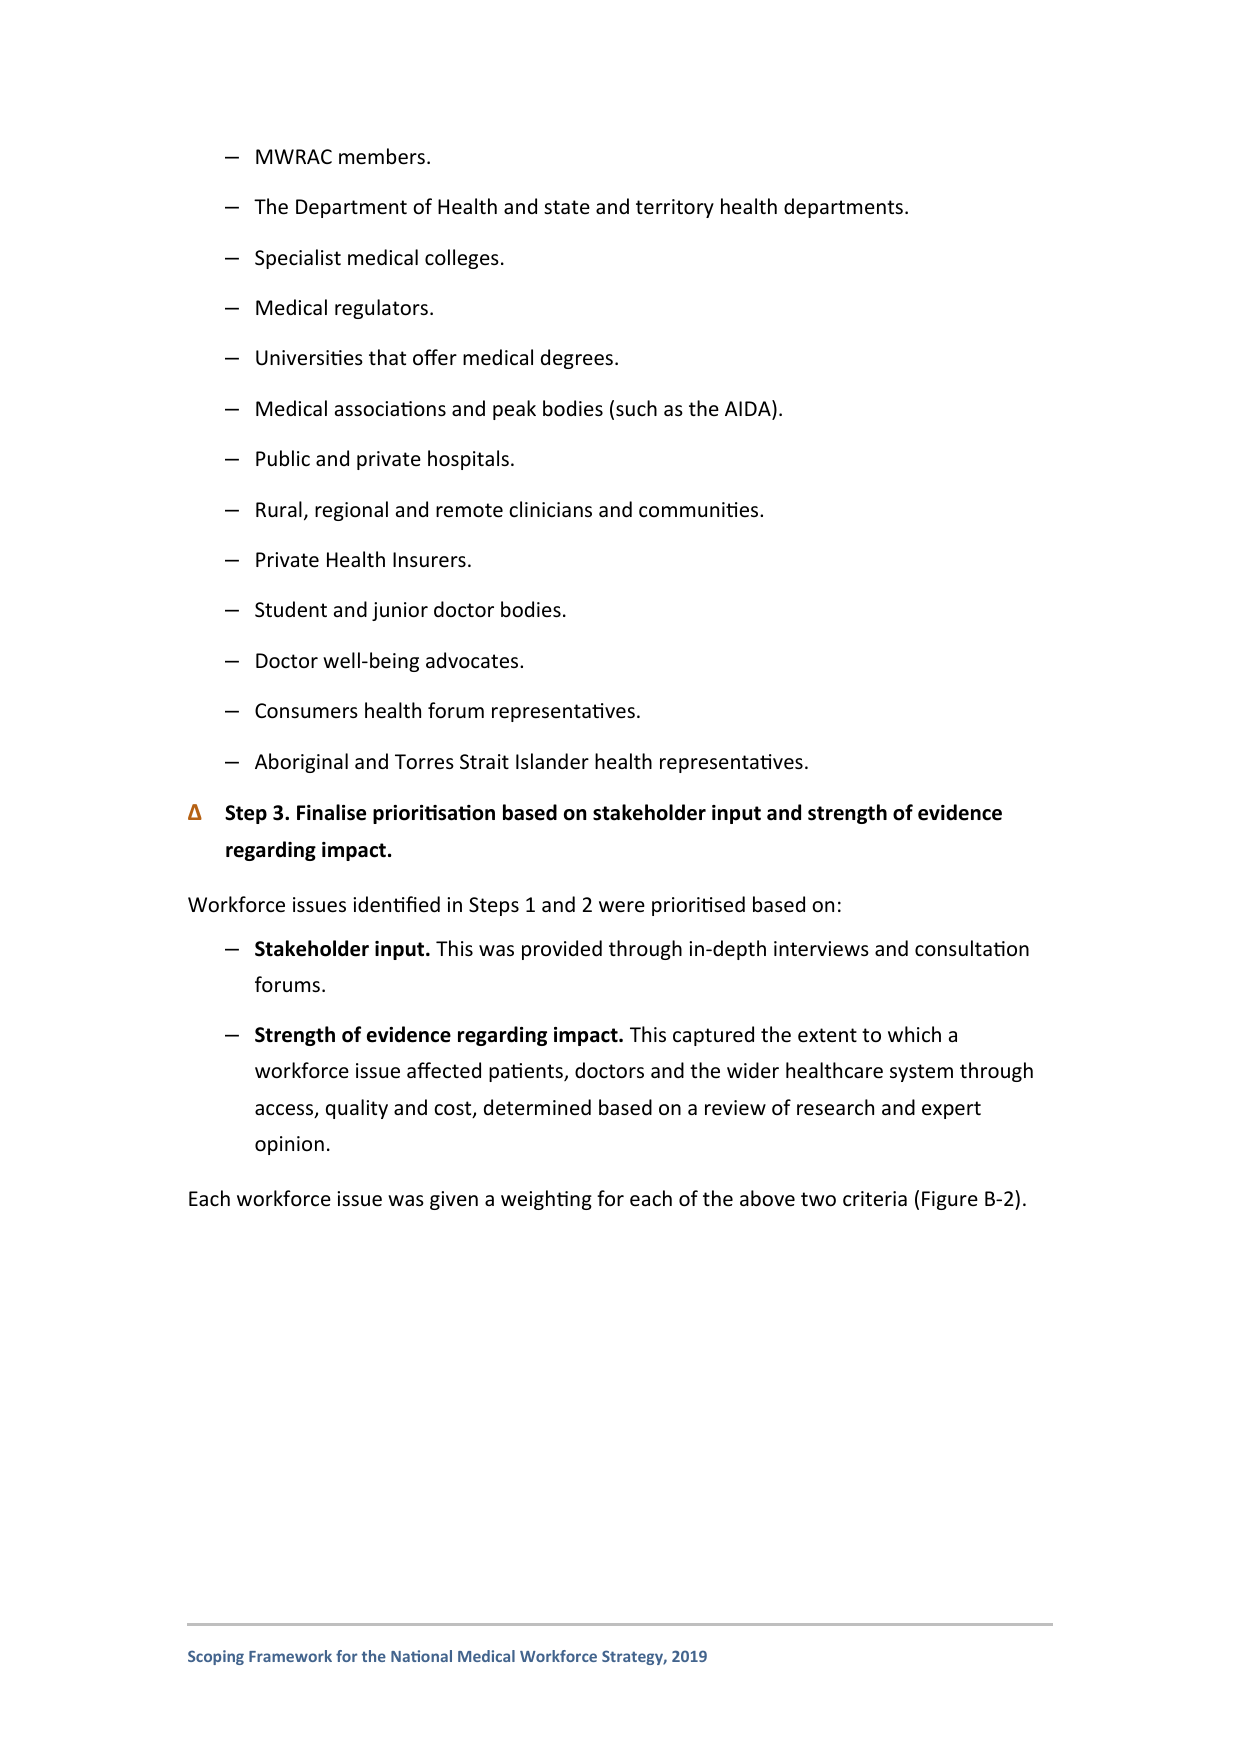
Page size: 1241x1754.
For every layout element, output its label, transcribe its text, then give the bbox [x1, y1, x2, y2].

text Private Health Insurers. [225, 544, 1053, 573]
text Strength of evidence regarding impact. This captured the extent to which a workforce issue affected patients, doctors and the wider healthcare system through access, quality and cost, determined based on a review of research and expert opinion. [225, 1019, 1053, 1157]
text Specialist medical colleges. [225, 241, 1053, 271]
text Doctor well-being advocates. [225, 645, 1053, 674]
text Universities that offer medical degrees. [225, 342, 1053, 371]
text Stakeholder input. This was provided through in-depth interviews and consultation forums. [225, 933, 1053, 998]
text The Department of Health and state and territory health departments. [225, 191, 1053, 220]
text Student and junior doctor bodies. [225, 594, 1053, 623]
text Workforce issues identified in Steps 1 and 2 were prioritised based on: [187, 890, 1053, 918]
text Aboriginal and Torres Strait Islander health representatives. [225, 746, 1053, 775]
text Each workforce issue was given a weighting for each of the above two criteria (Figure B-2). [187, 1184, 1053, 1212]
text Step 3. Finalise prioritisation based on stakeholder input and strength of evidence regarding impact. [187, 796, 1053, 863]
text MWRAC members. [225, 141, 1053, 170]
text Rural, regional and remote clinicians and communities. [225, 493, 1053, 523]
text Public and private hospitals. [225, 443, 1053, 472]
text Medical associations and peak bodies (such as the AIDA). [225, 393, 1053, 422]
text Medical regulators. [225, 292, 1053, 321]
text Consumers health forum representatives. [225, 695, 1053, 724]
